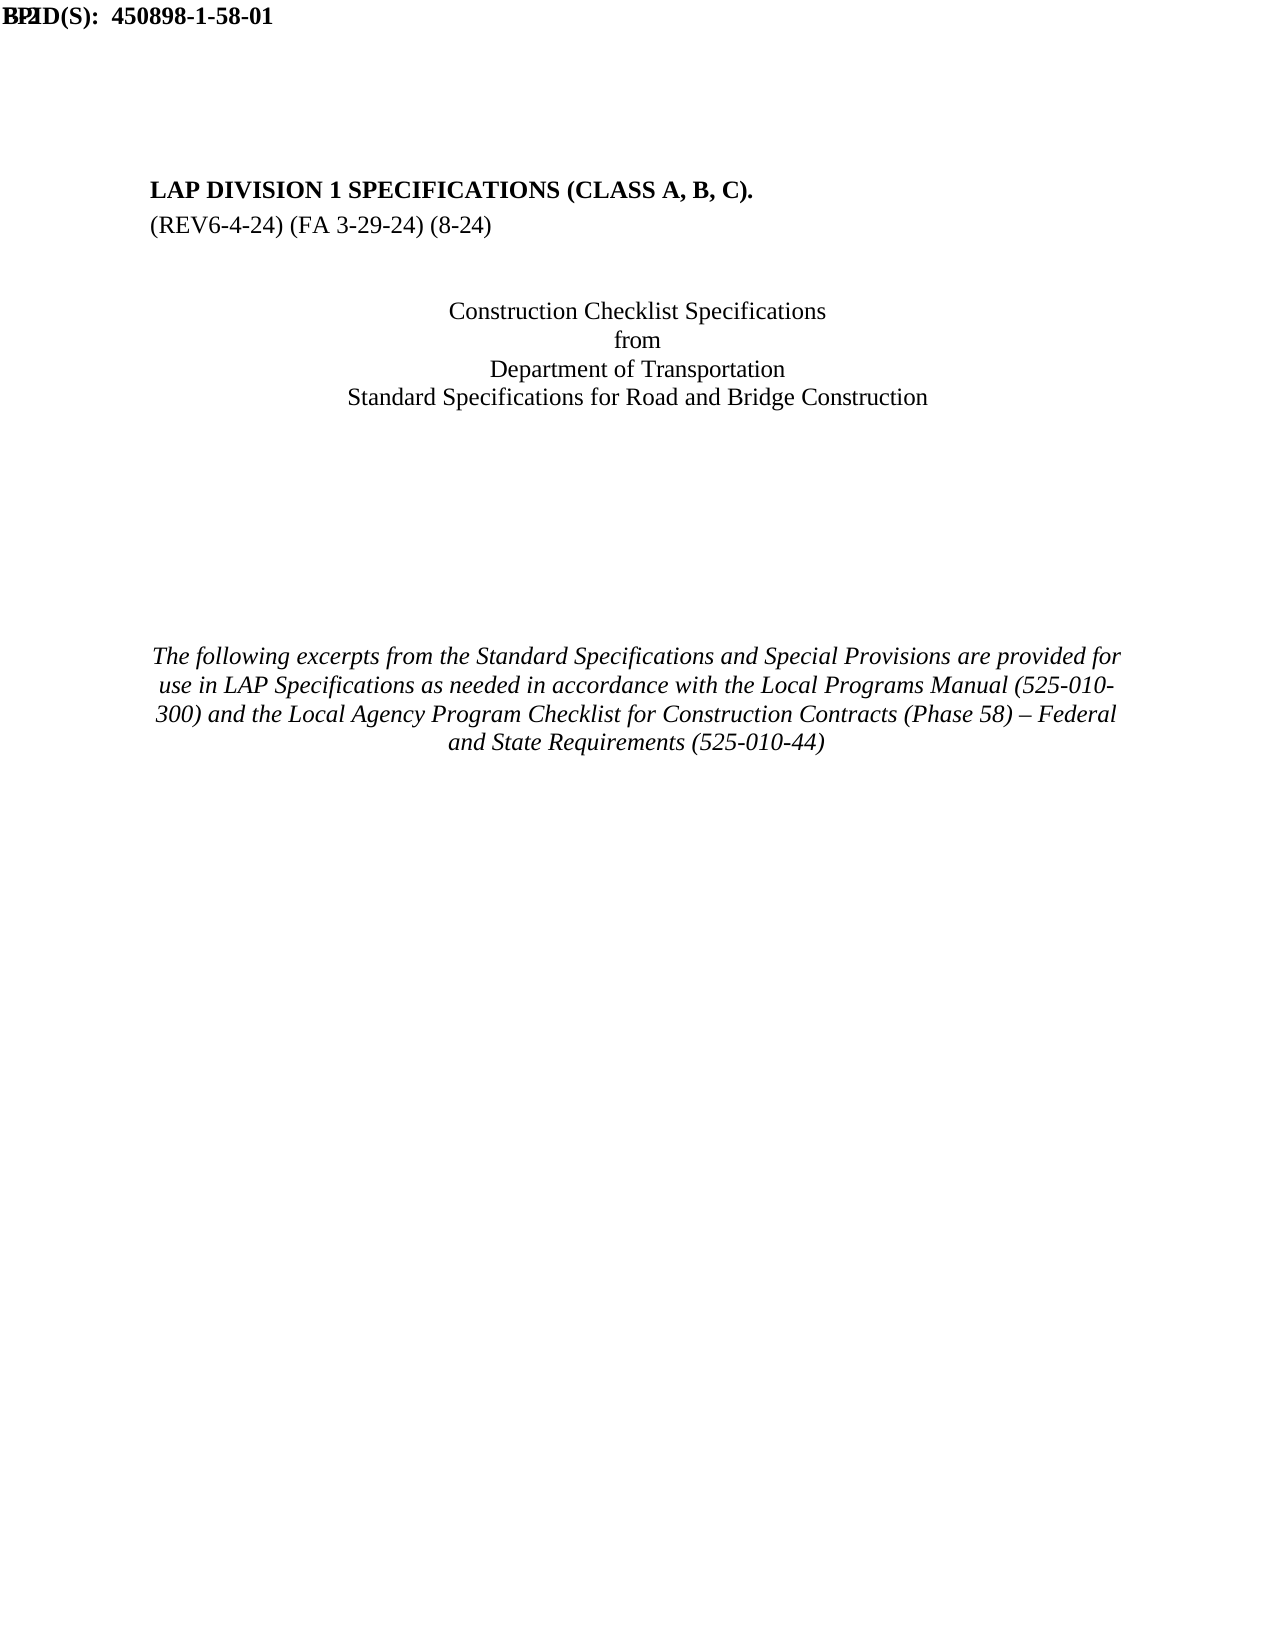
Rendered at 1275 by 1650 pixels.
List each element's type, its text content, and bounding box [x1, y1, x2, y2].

text Department of Transportation [207, 354, 1068, 382]
text The following excerpts from the Standard Specifications and Special Provisions are provided for use in LAP Specifications as needed in accordance with the Local Programs Manual (525-010- 300) and the Local Agency Program Checklist for Construction Contracts (Phase 58) – Federal and State Requirements (525-010-44) [147, 641, 1128, 756]
text Standard Specifications for Road and Bridge Construction [207, 382, 1068, 411]
subtitle LAP DIVISION 1 SPECIFICATIONS (CLASS A, B, C). [150, 175, 1239, 204]
text Construction Checklist Specifications from [429, 296, 846, 354]
text (REV6-4-24) (FA 3-29-24) (8-24) [150, 210, 1239, 239]
